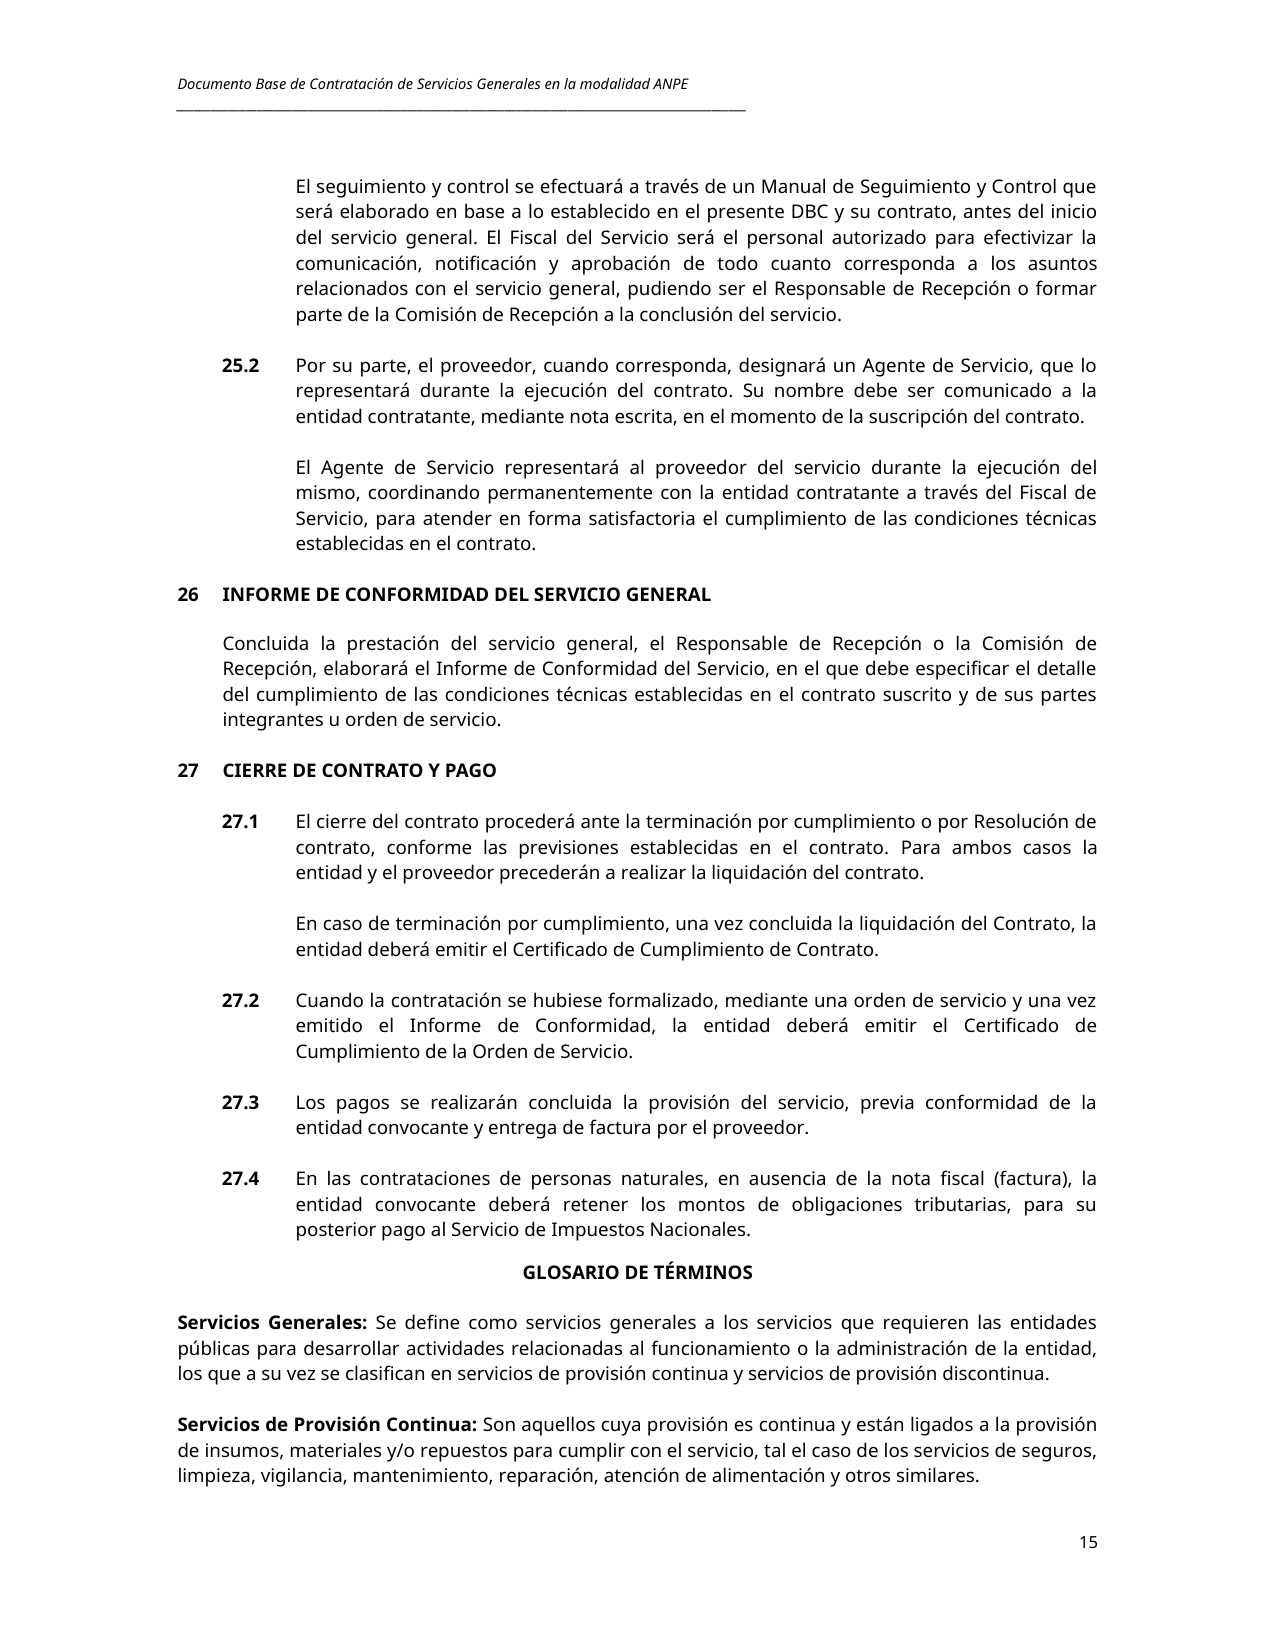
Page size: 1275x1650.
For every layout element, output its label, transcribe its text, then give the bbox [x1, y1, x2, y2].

title INFORME DE CONFORMIDAD DEL SERVICIO GENERAL [177, 582, 1098, 607]
text Servicios de Provisión Continua: Son aquellos cuya provisión es continua y están ligados a la provisión de insumos, materiales y/o repuestos para cumplir con el servicio, tal el caso de los servicios de seguros, limpieza, vigilancia, mantenimiento, reparación, atención de alimentación y otros similares. [177, 1412, 1098, 1488]
list El Agente de Servicio representará al proveedor del servicio durante la ejecución del mismo, coordinando permanentemente con la entidad contratante a través del Fiscal de Servicio, para atender en forma satisfactoria el cumplimiento de las condiciones técnicas establecidas en el contrato. [295, 454, 1098, 556]
list Por su parte, el proveedor, cuando corresponda, designará un Agente de Servicio, que lo representará durante la ejecución del contrato. Su nombre debe ser comunicado a la entidad contratante, mediante nota escrita, en el momento de la suscripción del contrato. [222, 352, 1098, 428]
title CIERRE DE CONTRATO Y PAGO [177, 757, 1098, 783]
text Servicios Generales: Se define como servicios generales a los servicios que requieren las entidades públicas para desarrollar actividades relacionadas al funcionamiento o la administración de la entidad, los que a su vez se clasifican en servicios de provisión continua y servicios de provisión discontinua. [177, 1309, 1098, 1386]
text GLOSARIO DE TÉRMINOS [177, 1263, 1098, 1284]
text Concluida la prestación del servicio general, el Responsable de Recepción o la Comisión de Recepción, elaborará el Informe de Conformidad del Servicio, en el que debe especificar el detalle del cumplimiento de las condiciones técnicas establecidas en el contrato suscrito y de sus partes integrantes u orden de servicio. [222, 630, 1098, 732]
list El seguimiento y control se efectuará a través de un Manual de Seguimiento y Control que será elaborado en base a lo establecido en el presente DBC y su contrato, antes del inicio del servicio general. El Fiscal del Servicio será el personal autorizado para efectivizar la comunicación, notificación y aprobación de todo cuanto corresponda a los asuntos relacionados con el servicio general, pudiendo ser el Responsable de Recepción o formar parte de la Comisión de Recepción a la conclusión del servicio. [295, 173, 1098, 326]
list Cuando la contratación se hubiese formalizado, mediante una orden de servicio y una vez emitido el Informe de Conformidad, la entidad deberá emitir el Certificado de Cumplimiento de la Orden de Servicio. [222, 987, 1098, 1064]
list Los pagos se realizarán concluida la provisión del servicio, previa conformidad de la entidad convocante y entrega de factura por el proveedor. [222, 1089, 1098, 1140]
list El cierre del contrato procederá ante la terminación por cumplimiento o por Resolución de contrato, conforme las previsiones establecidas en el contrato. Para ambos casos la entidad y el proveedor precederán a realizar la liquidación del contrato. [222, 808, 1098, 885]
list En caso de terminación por cumplimiento, una vez concluida la liquidación del Contrato, la entidad deberá emitir el Certificado de Cumplimiento de Contrato. [295, 911, 1098, 962]
list En las contrataciones de personas naturales, en ausencia de la nota fiscal (factura), la entidad convocante deberá retener los montos de obligaciones tributarias, para su posterior pago al Servicio de Impuestos Nacionales. [222, 1166, 1098, 1242]
